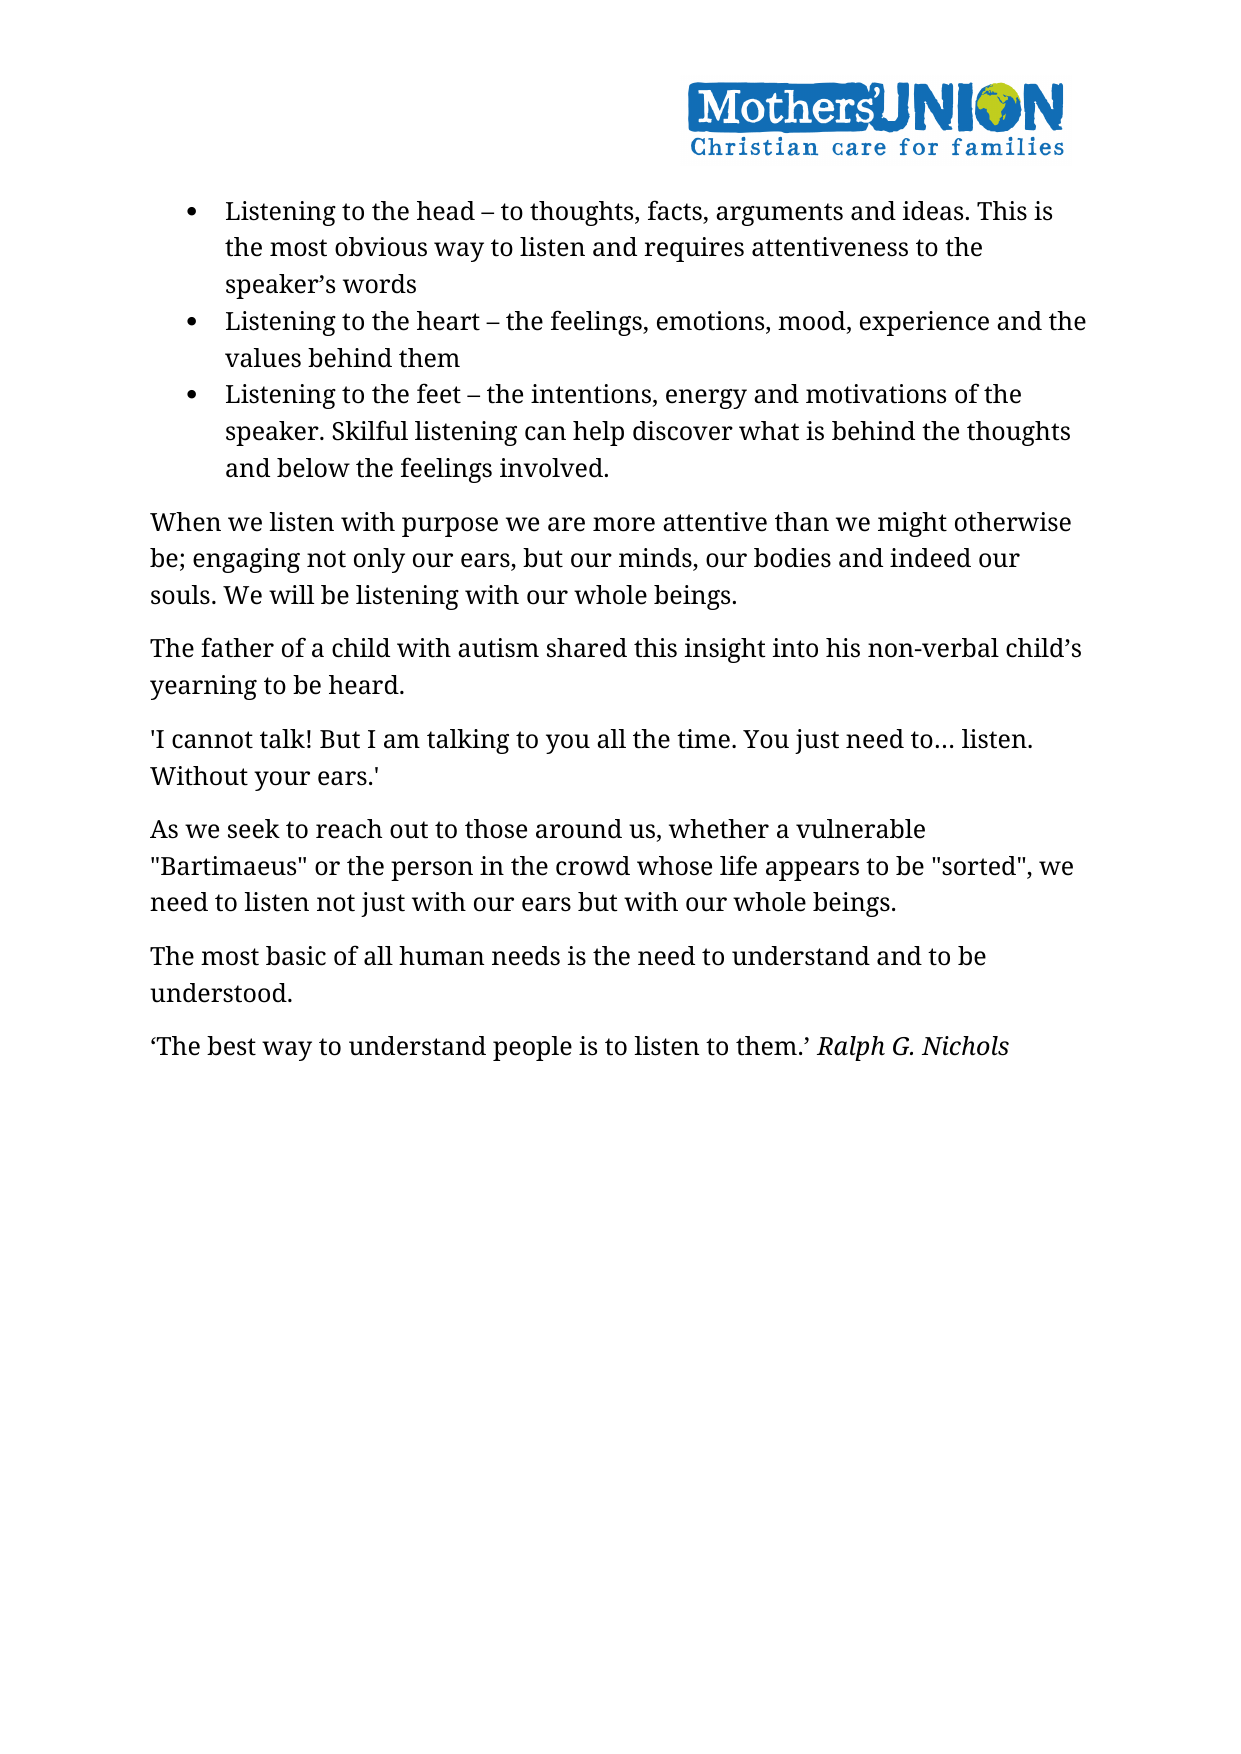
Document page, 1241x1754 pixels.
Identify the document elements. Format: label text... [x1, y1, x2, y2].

text As we seek to reach out to those around us, whether a vulnerable "Bartimaeus" or the person in the crowd whose life appears to be "sorted", we need to listen not just with our ears but with our whole beings. [150, 812, 1090, 919]
text The father of a child with autism shared this insight into his non-verbal child’s yearning to be heard. [150, 631, 1090, 702]
text ‘The best way to understand people is to listen to them.’ Ralph G. Nichols [150, 1029, 1090, 1063]
text When we listen with purpose we are more attentive than we might otherwise be; engaging not only our ears, but our minds, our bodies and indeed our souls. We will be listening with our whole beings. [150, 504, 1090, 612]
list Listening to the feet – the intentions, energy and motivations of the speaker. Skilful listening can help discover what is behind the thoughts and below the feelings involved. [187, 377, 1090, 485]
text 'I cannot talk! But I am talking to you all the time. You just need to… listen. Without your ears.' [150, 721, 1090, 792]
list Listening to the head – to thoughts, facts, arguments and ideas. This is the most obvious way to listen and requires attentiveness to the speaker’s words [187, 193, 1090, 301]
text The most basic of all human needs is the need to understand and to be understood. [150, 938, 1090, 1009]
list Listening to the heart – the feelings, emotions, mood, experience and the values behind them [187, 304, 1090, 374]
